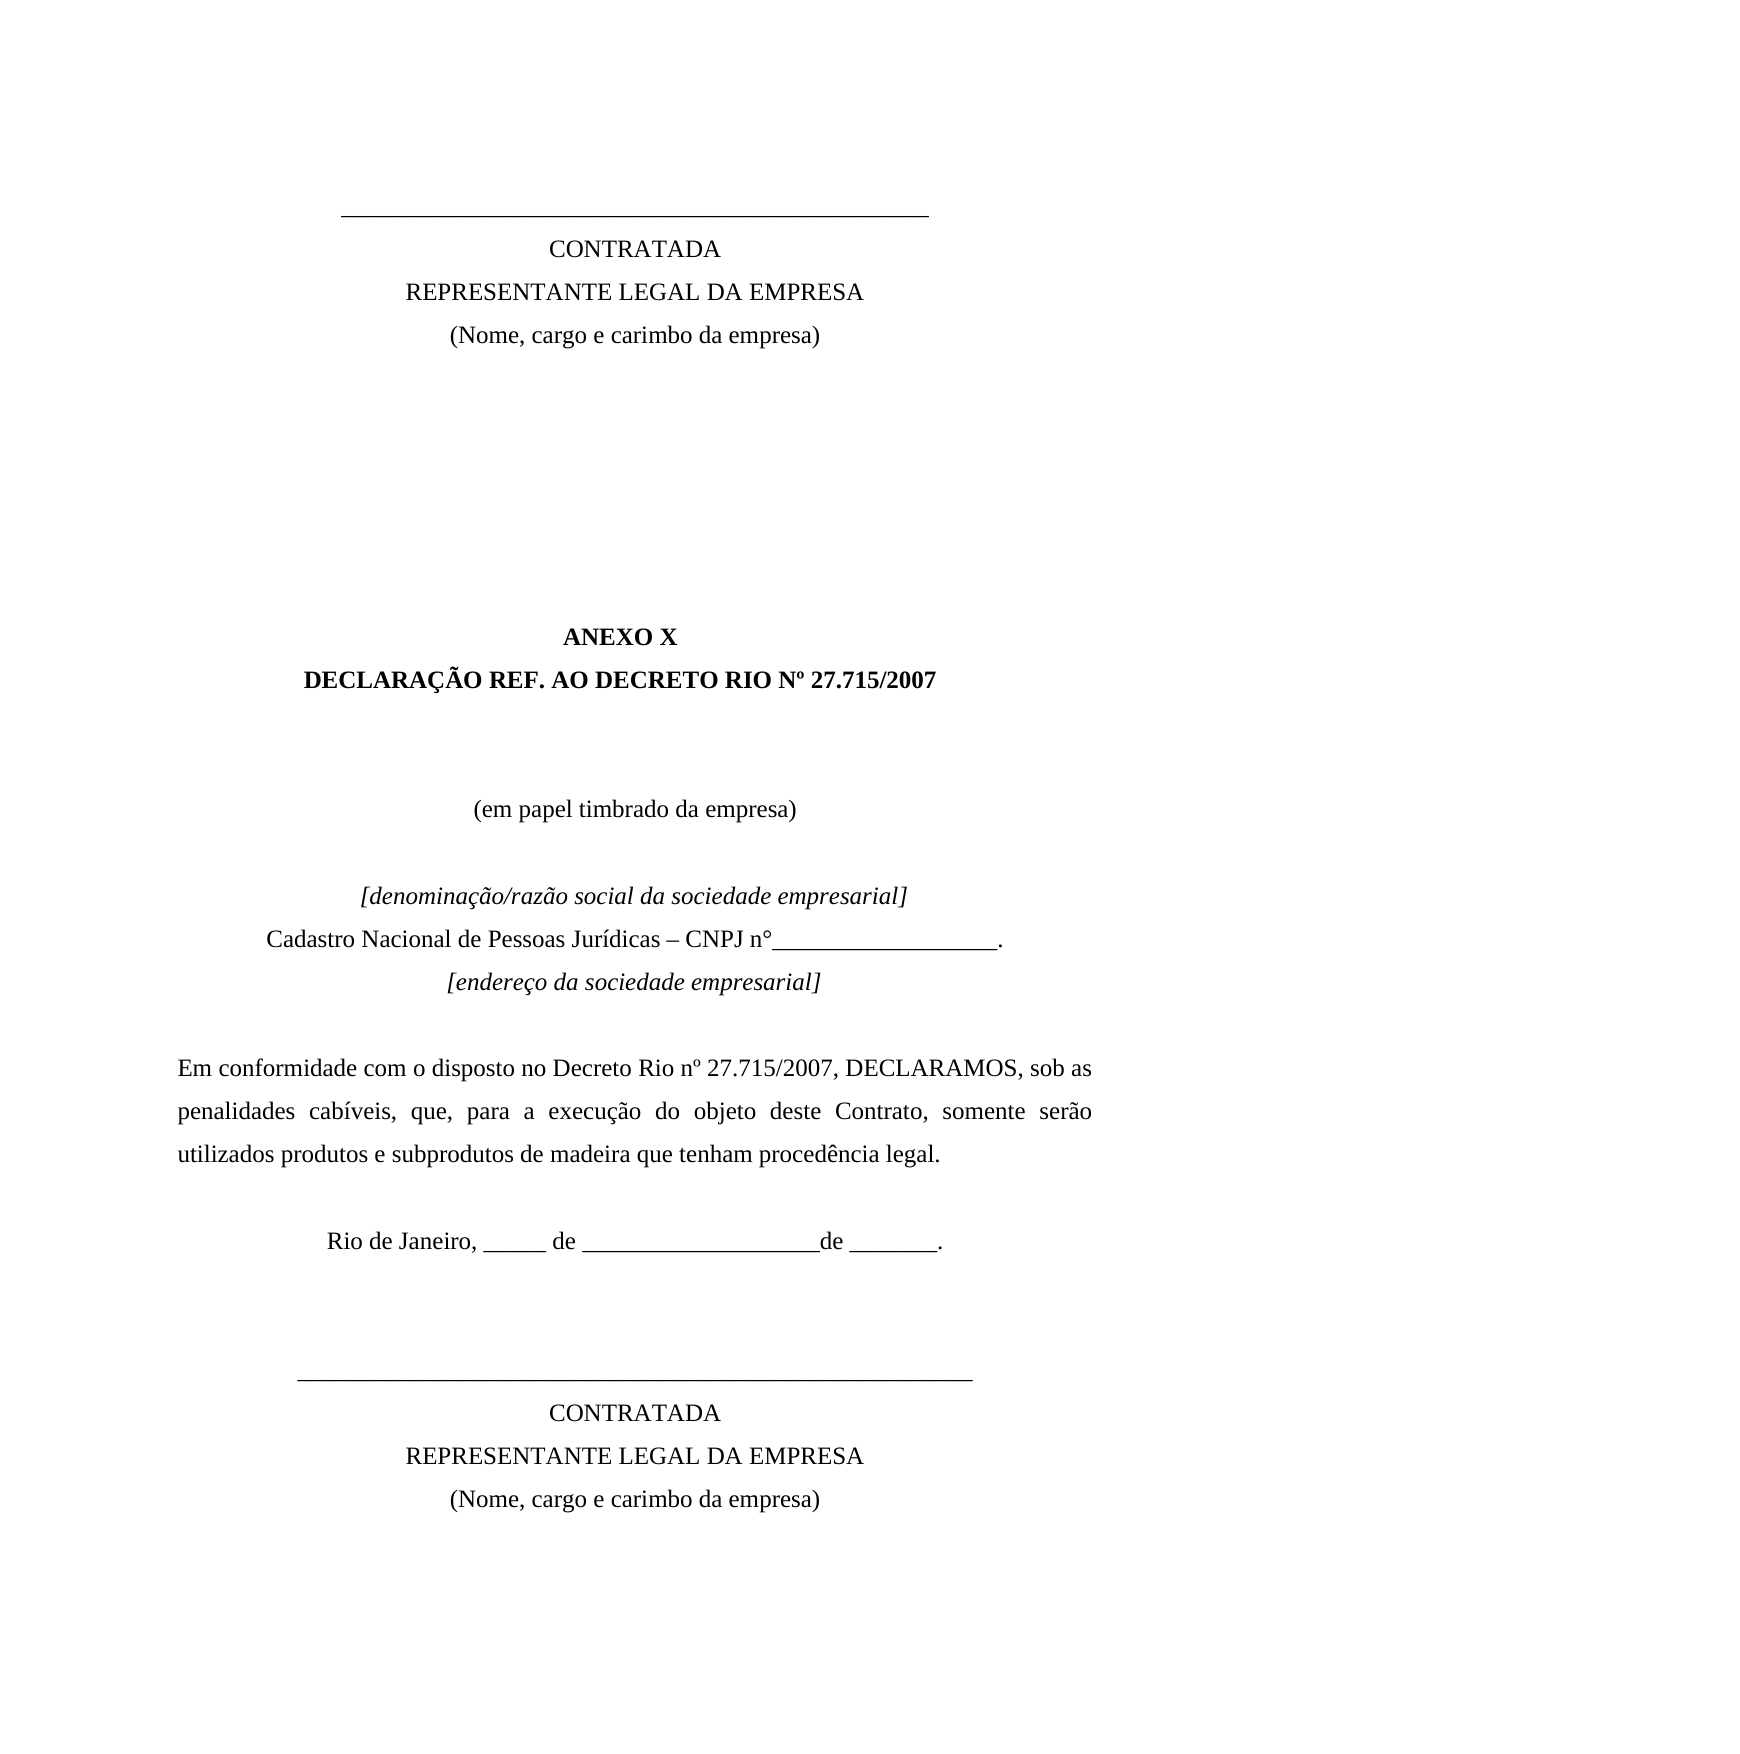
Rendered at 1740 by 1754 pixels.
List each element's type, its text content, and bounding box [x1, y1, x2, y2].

text [endereço da sociedade empresarial] [177, 967, 1093, 996]
text REPRESENTANTE LEGAL DA EMPRESA [177, 1441, 1093, 1470]
text CONTRATADA [177, 1398, 1093, 1427]
subtitle ANEXO X [177, 622, 1063, 651]
text CONTRATADA [177, 234, 1093, 263]
text _______________________________________________ [177, 191, 1093, 219]
text Rio de Janeiro, _____ de ___________________de _______. [177, 1226, 1093, 1254]
text (em papel timbrado da empresa) [177, 794, 1093, 823]
text ______________________________________________________ [177, 1355, 1093, 1384]
text Cadastro Nacional de Pessoas Jurídicas – CNPJ n°__________________. [177, 924, 1093, 953]
text Em conformidade com o disposto no Decreto Rio nº 27.715/2007, DECLARAMOS, sob as penalidades cabíveis, que, para a execução do objeto deste Contrato, somente serão utilizados produtos e subprodutos de madeira que tenham procedência legal. [177, 1053, 1093, 1168]
text (Nome, cargo e carimbo da empresa) [177, 1484, 1093, 1513]
text (Nome, cargo e carimbo da empresa) [177, 320, 1093, 349]
text [denominação/razão social da sociedade empresarial] [177, 881, 1093, 909]
text REPRESENTANTE LEGAL DA EMPRESA [177, 277, 1093, 306]
text DECLARAÇÃO REF. AO DECRETO RIO Nº 27.715/2007 [177, 665, 1063, 694]
